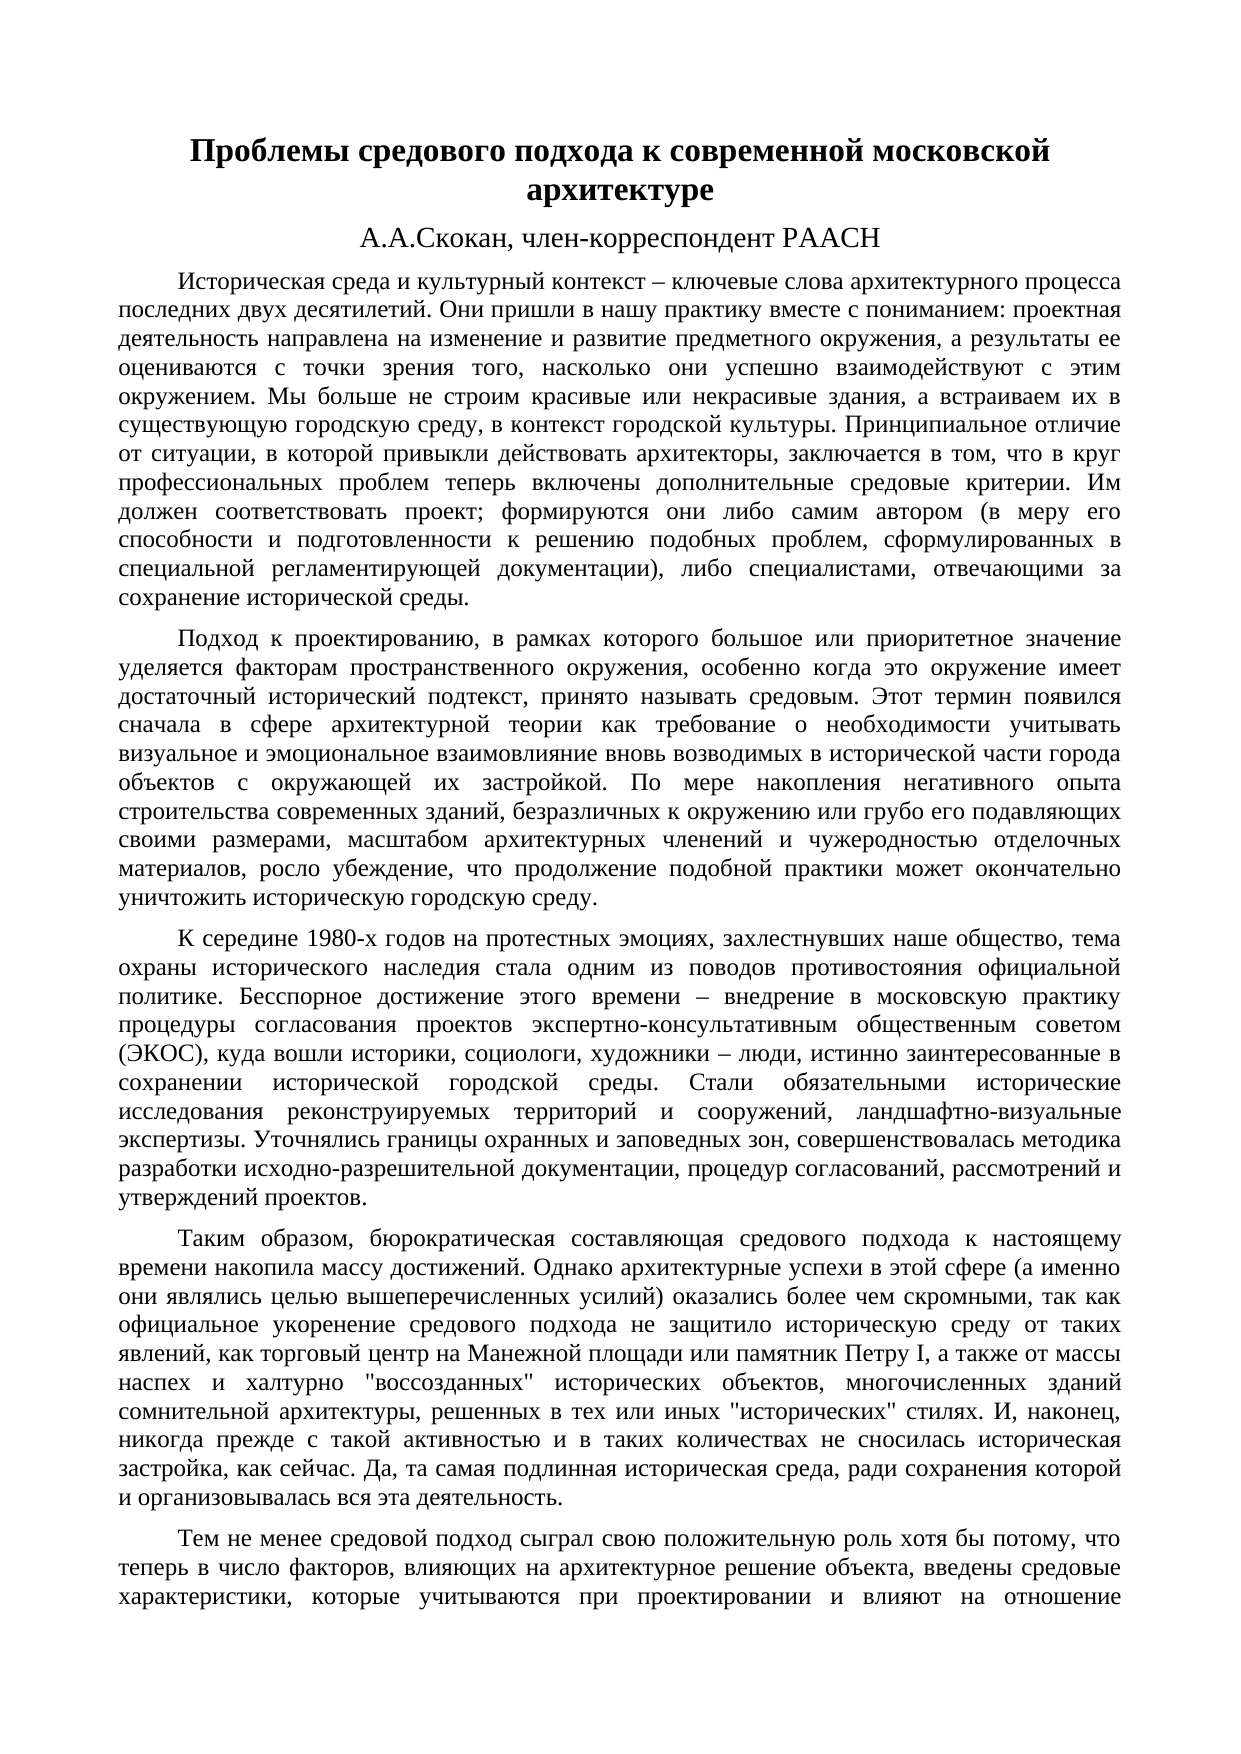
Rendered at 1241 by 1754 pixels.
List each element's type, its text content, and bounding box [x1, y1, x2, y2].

text К середине 1980-х годов на протестных эмоциях, захлестнувших наше общество, тема охраны исторического наследия стала одним из поводов противостояния официальной политике. Бесспорное достижение этого времени – внедрение в московскую практику процедуры согласования проектов экспертно-консультативным общественным советом (ЭКОС), куда вошли историки, социологи, художники – люди, истинно заинтересованные в сохранении исторической городской среды. Стали обязательными исторические исследования реконструируемых территорий и сооружений, ландшафтно-визуальные экспертизы. Уточнялись границы охранных и заповедных зон, совершенствовалась методика разработки исходно-разрешительной документации, процедур согласований, рассмотрений и утверждений проектов. [118, 923, 1122, 1211]
text Проблемы средового подхода к современной московской архитектуре [118, 131, 1122, 207]
text Подход к проектированию, в рамках которого большое или приоритетное значение уделяется факторам пространственного окружения, особенно когда это окружение имеет достаточный исторический подтекст, принято называть средовым. Этот термин появился сначала в сфере архитектурной теории как требование о необходимости учитывать визуальное и эмоциональное взаимовлияние вновь возводимых в исторической части города объектов с окружающей их застройкой. По мере накопления негативного опыта строительства современных зданий, безразличных к окружению или грубо его подавляющих своими размерами, масштабом архитектурных членений и чужеродностью отделочных материалов, росло убеждение, что продолжение подобной практики может окончательно уничтожить историческую городскую среду. [118, 623, 1122, 911]
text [118, 1523, 1122, 1609]
text Таким образом, бюрократическая составляющая средового подхода к настоящему времени накопила массу достижений. Однако архитектурные успехи в этой сфере (а именно они являлись целью вышеперечисленных усилий) оказались более чем скромными, так как официальное укоренение средового подхода не защитило историческую среду от таких явлений, как торговый центр на Манежной площади или памятник Петру I, а также от массы наспех и халтурно "воссозданных" исторических объектов, многочисленных зданий сомнительной архитектуры, решенных в тех или иных "исторических" стилях. И, наконец, никогда прежде с такой активностью и в таких количествах не сносилась историческая застройка, как сейчас. Да, та самая подлинная историческая среда, ради сохранения которой и организовывалась вся эта деятельность. [118, 1223, 1122, 1511]
text А.А.Скокан, член-корреспондент РААСН [118, 220, 1122, 253]
text Историческая среда и культурный контекст – ключевые слова архитектурного процесса последних двух десятилетий. Они пришли в нашу практику вместе с пониманием: проектная деятельность направлена на изменение и развитие предметного окружения, а результаты ее оцениваются с точки зрения того, насколько они успешно взаимодействуют с этим окружением. Мы больше не строим красивые или некрасивые здания, а встраиваем их в существующую городскую среду, в контекст городской культуры. Принципиальное отличие от ситуации, в которой привыкли действовать архитекторы, заключается в том, что в круг профессиональных проблем теперь включены дополнительные средовые критерии. Им должен соответствовать проект; формируются они либо самим автором (в меру его способности и подготовленности к решению подобных проблем, сформулированных в специальной регламентирующей документации), либо специалистами, отвечающими за сохранение исторической среды. [118, 266, 1122, 611]
